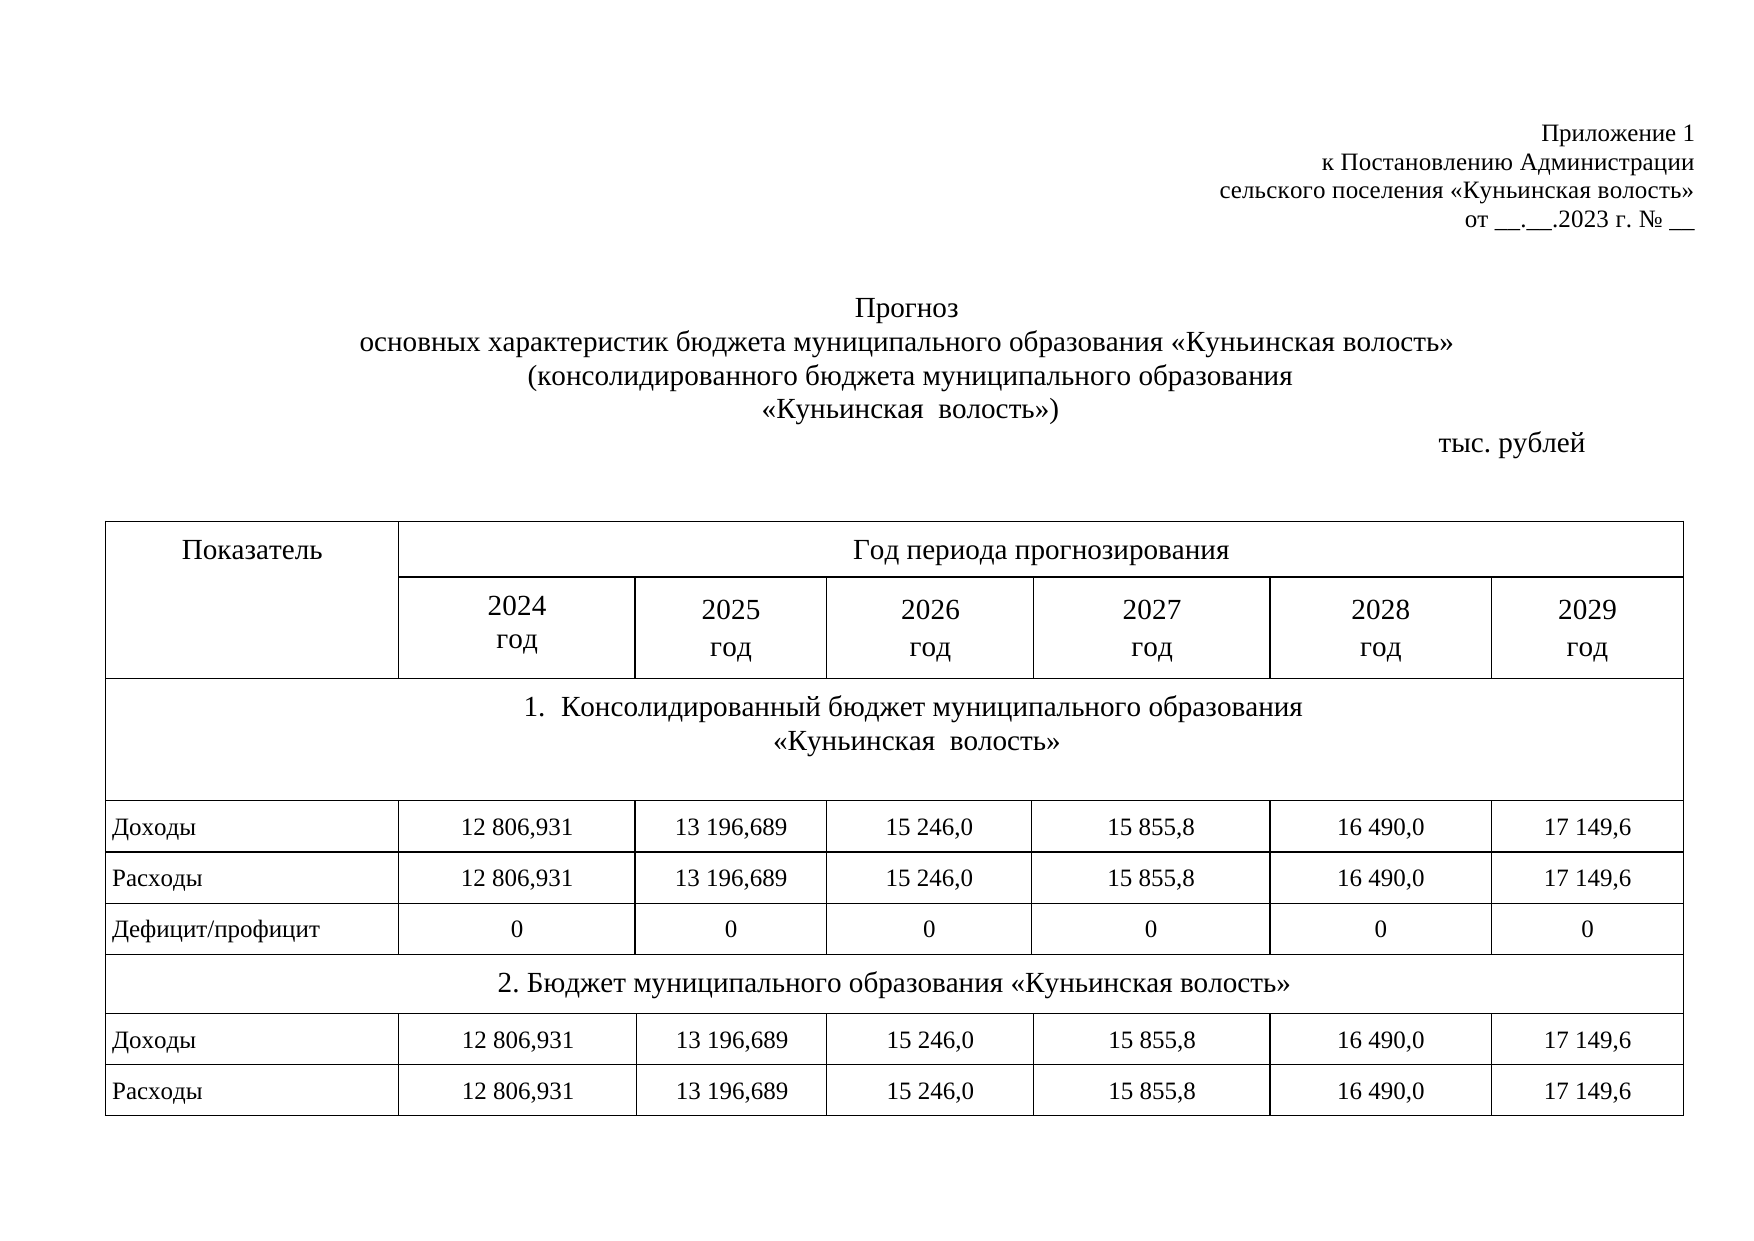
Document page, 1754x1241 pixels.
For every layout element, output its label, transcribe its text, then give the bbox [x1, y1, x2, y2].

table_cell 12 806,931 [399, 801, 634, 851]
table_cell 17 149,6 [1492, 853, 1683, 902]
text Приложение 1 [118, 118, 1695, 147]
table_cell 16 490,0 [1271, 853, 1491, 902]
table_cell 2025 год [636, 578, 826, 677]
table_cell Дефицит/профицит [106, 904, 398, 953]
table_cell 12 806,931 [399, 1014, 636, 1064]
table_cell 0 [1492, 904, 1683, 953]
table_cell Доходы [106, 801, 398, 851]
table_cell 15 855,8 [1034, 1014, 1269, 1064]
table_cell 0 [1271, 904, 1491, 953]
table_cell 12 806,931 [399, 1065, 636, 1115]
table_cell 13 196,689 [636, 801, 826, 851]
table_cell 15 855,8 [1032, 853, 1269, 902]
table_header Показатель [106, 522, 398, 677]
table_cell 13 196,689 [637, 1014, 826, 1064]
table_cell 15 246,0 [827, 1014, 1033, 1064]
table_cell 2. Бюджет муниципального образования «Куньинская волость» [106, 955, 1683, 1013]
table_cell Консолидированный бюджет муниципального образования «Куньинская волость» [106, 679, 1683, 800]
table_cell 17 149,6 [1492, 1065, 1683, 1115]
table_cell 15 855,8 [1032, 801, 1269, 851]
text сельского поселения «Куньинская волость» [118, 176, 1695, 204]
table_cell 13 196,689 [636, 853, 826, 902]
table_cell 15 855,8 [1034, 1065, 1269, 1115]
table_cell 0 [1032, 904, 1269, 953]
table_cell 16 490,0 [1271, 1065, 1491, 1115]
table_cell 0 [827, 904, 1031, 953]
text от __.__.2023 г. № __ [118, 204, 1695, 233]
table_cell 2029 год [1492, 578, 1683, 677]
text основных характеристик бюджета муниципального образования «Куньинская волость» [118, 324, 1695, 358]
table_cell 0 [636, 904, 826, 953]
table_cell 15 246,0 [827, 853, 1031, 902]
text «Куньинская волость») [118, 391, 1695, 425]
table_cell 0 [399, 904, 634, 953]
text (консолидированного бюджета муниципального образования [118, 358, 1695, 391]
table_cell 2024 год [399, 578, 634, 677]
table_cell 15 246,0 [827, 1065, 1033, 1115]
table_cell 16 490,0 [1271, 1014, 1491, 1064]
text к Постановлению Администрации [118, 147, 1695, 176]
table_cell 2026 год [827, 578, 1033, 677]
table_cell 15 246,0 [827, 801, 1031, 851]
table_header Год периода прогнозирования [399, 522, 1683, 576]
table_cell 17 149,6 [1492, 801, 1683, 851]
text тыс. рублей [118, 425, 1695, 458]
table_cell Расходы [106, 853, 398, 902]
text Прогноз [118, 291, 1695, 324]
table_cell 2028 год [1271, 578, 1491, 677]
table_cell 2027 год [1034, 578, 1269, 677]
table_cell 12 806,931 [399, 853, 634, 902]
table_cell Доходы [106, 1014, 398, 1064]
table_cell 13 196,689 [637, 1065, 826, 1115]
table_cell 17 149,6 [1492, 1014, 1683, 1064]
table_cell Расходы [106, 1065, 398, 1115]
table_cell 16 490,0 [1271, 801, 1491, 851]
